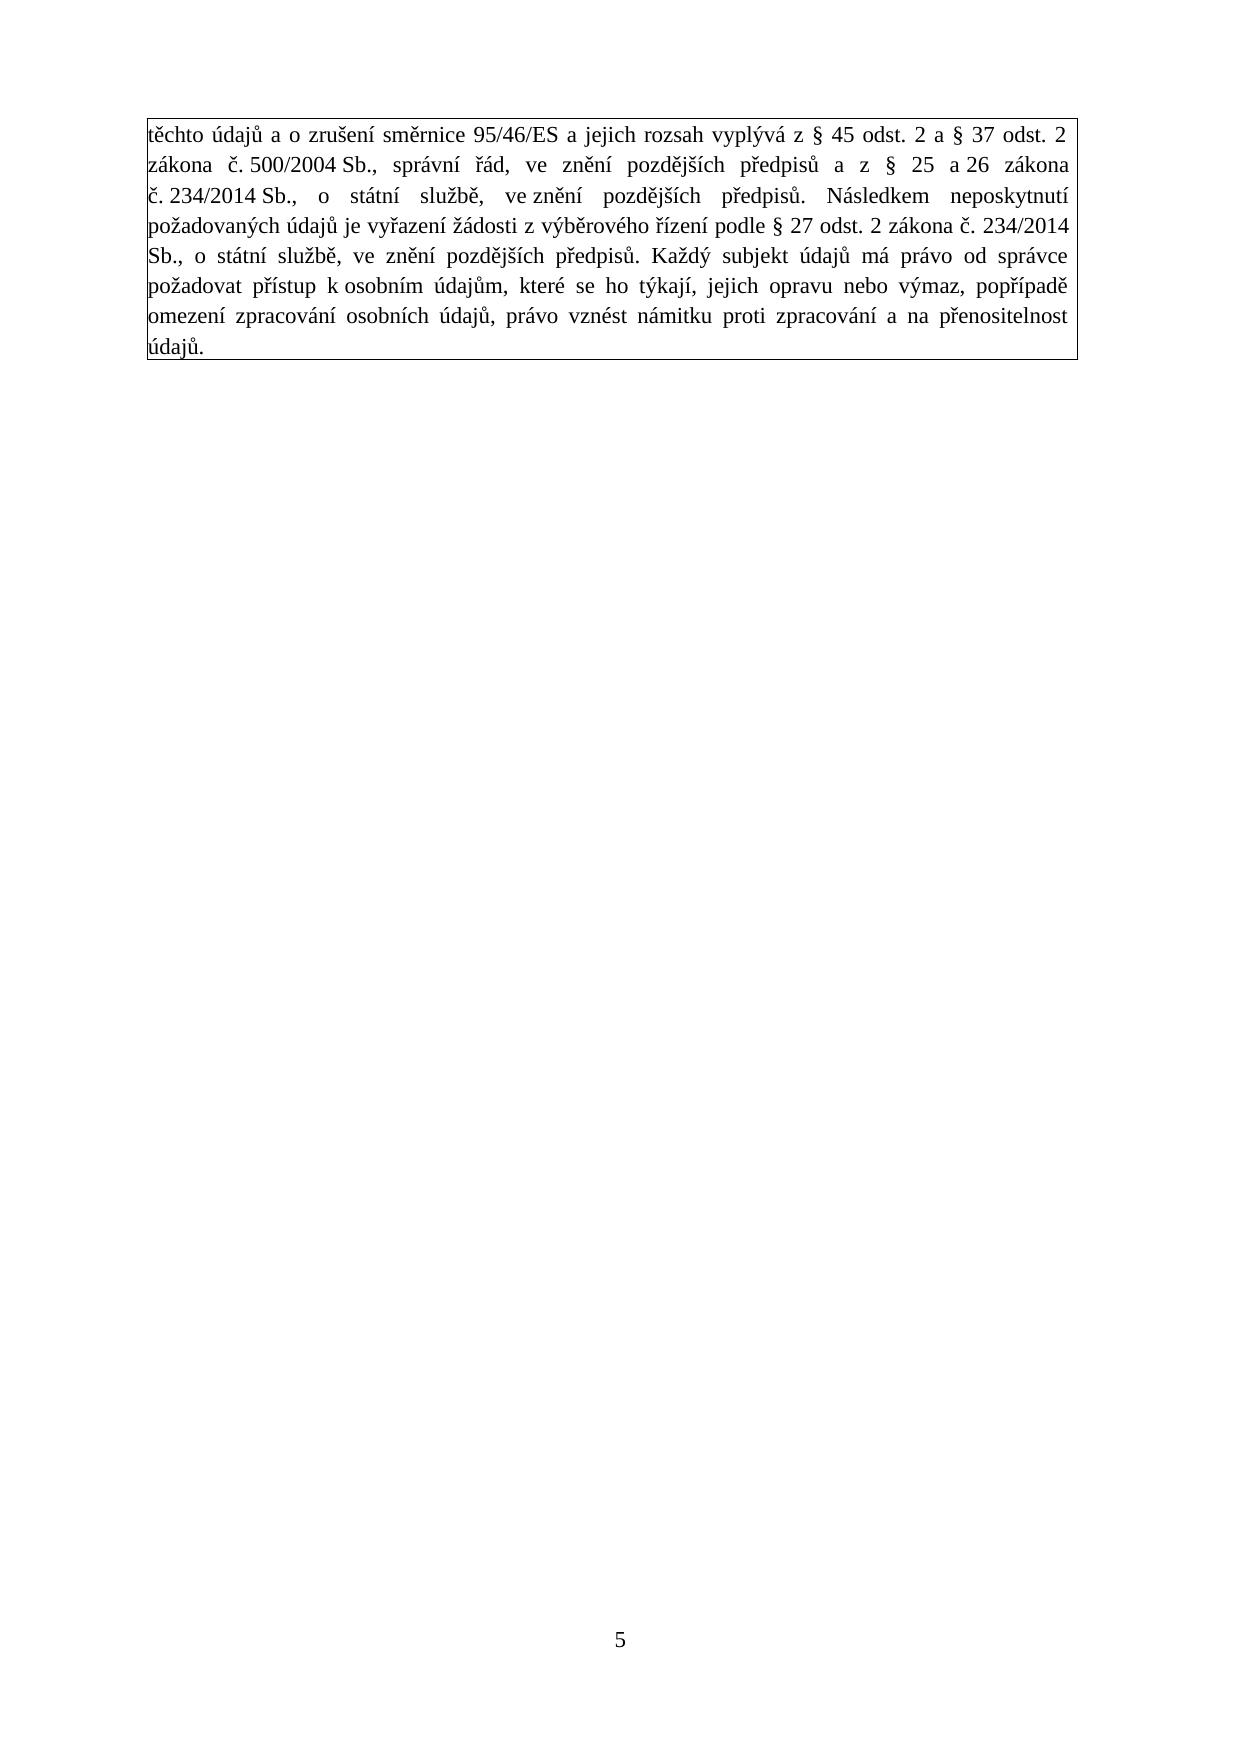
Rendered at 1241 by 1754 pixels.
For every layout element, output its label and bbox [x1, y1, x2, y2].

text [148, 119, 1077, 359]
